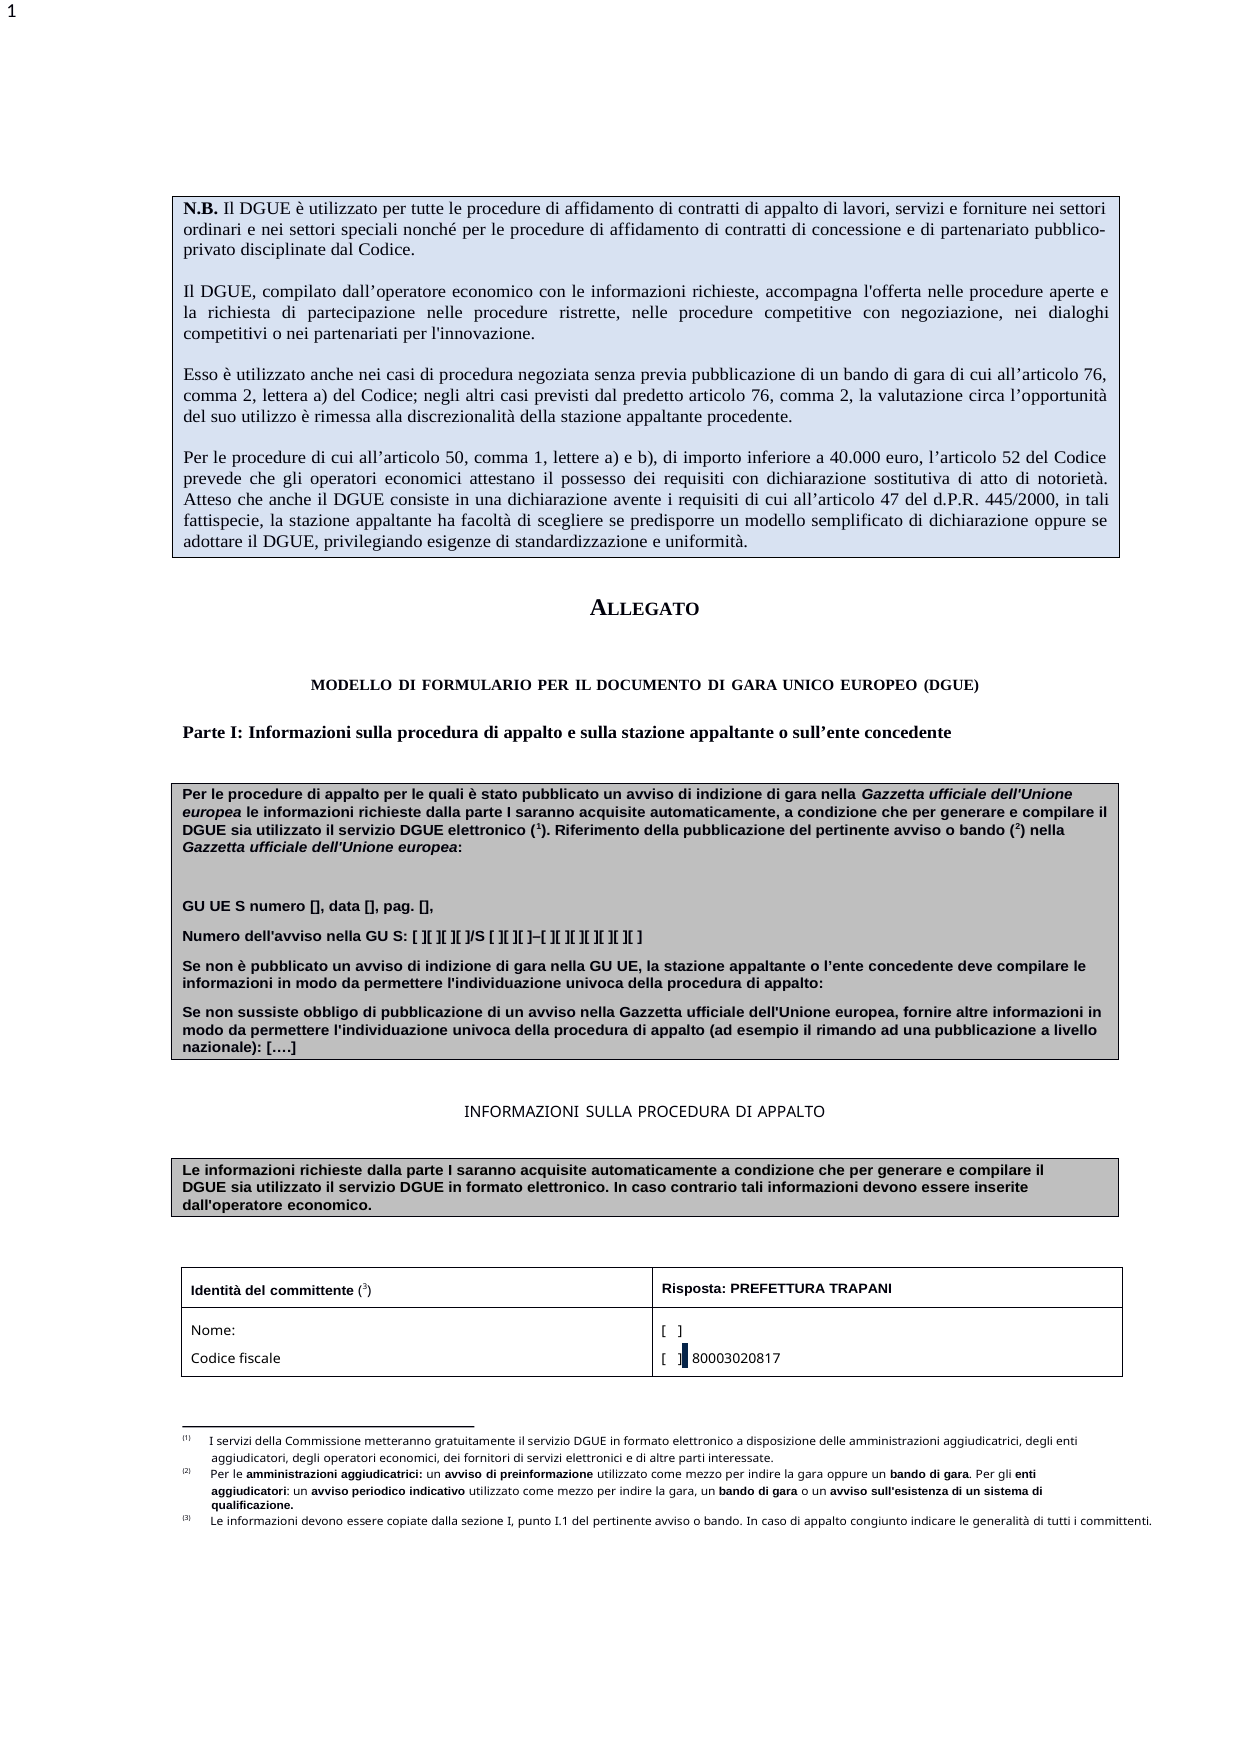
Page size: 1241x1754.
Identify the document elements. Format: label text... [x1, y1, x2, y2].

table_cell [ [653, 1342, 671, 1376]
text (1) I servizi della Commissione metteranno gratuitamente il servizio DGUE in formato elettronico a disposizione delle amministrazioni aggiudicatrici, degli enti aggiudicatori, degli operatori economici, dei fornitori di servizi elettronici e di altre parti interessate. [182, 1433, 1107, 1465]
table_cell Codice fiscale [182, 1342, 652, 1376]
subtitle INFORMAZIONI SULLA PROCEDURA DI APPALTO [207, 1101, 1082, 1122]
table_header Risposta: PREFETTURA TRAPANI [653, 1268, 1122, 1307]
table_cell Nome: [182, 1308, 652, 1342]
text (2) Per le amministrazioni aggiudicatrici: un avviso di preinformazione utilizzato come mezzo per indire la gara oppure un bando di gara. Per gli enti aggiudicatori: un avviso periodico indicativo utilizzato come mezzo per indire la gara, un bando di gara o un avviso sull'esistenza di un sistema di qualificazione. [182, 1467, 1107, 1512]
table_header Identità del committente (3) [182, 1268, 652, 1307]
subtitle ALLEGATO [207, 593, 1082, 621]
table_cell ] 80003020817 [671, 1342, 1122, 1376]
table_cell ] [671, 1308, 1122, 1342]
subtitle Parte I: Informazioni sulla procedura di appalto e sulla stazione appaltante o sull’ente concedente [182, 722, 1196, 742]
table_cell [ [653, 1308, 671, 1342]
text MODELLO DI FORMULARIO PER IL DOCUMENTO DI GARA UNICO EUROPEO (DGUE) [207, 676, 1083, 694]
text (3) Le informazioni devono essere copiate dalla sezione I, punto I.1 del pertinente avviso o bando. In caso di appalto congiunto indicare le generalità di tutti i committenti. [182, 1513, 1196, 1528]
